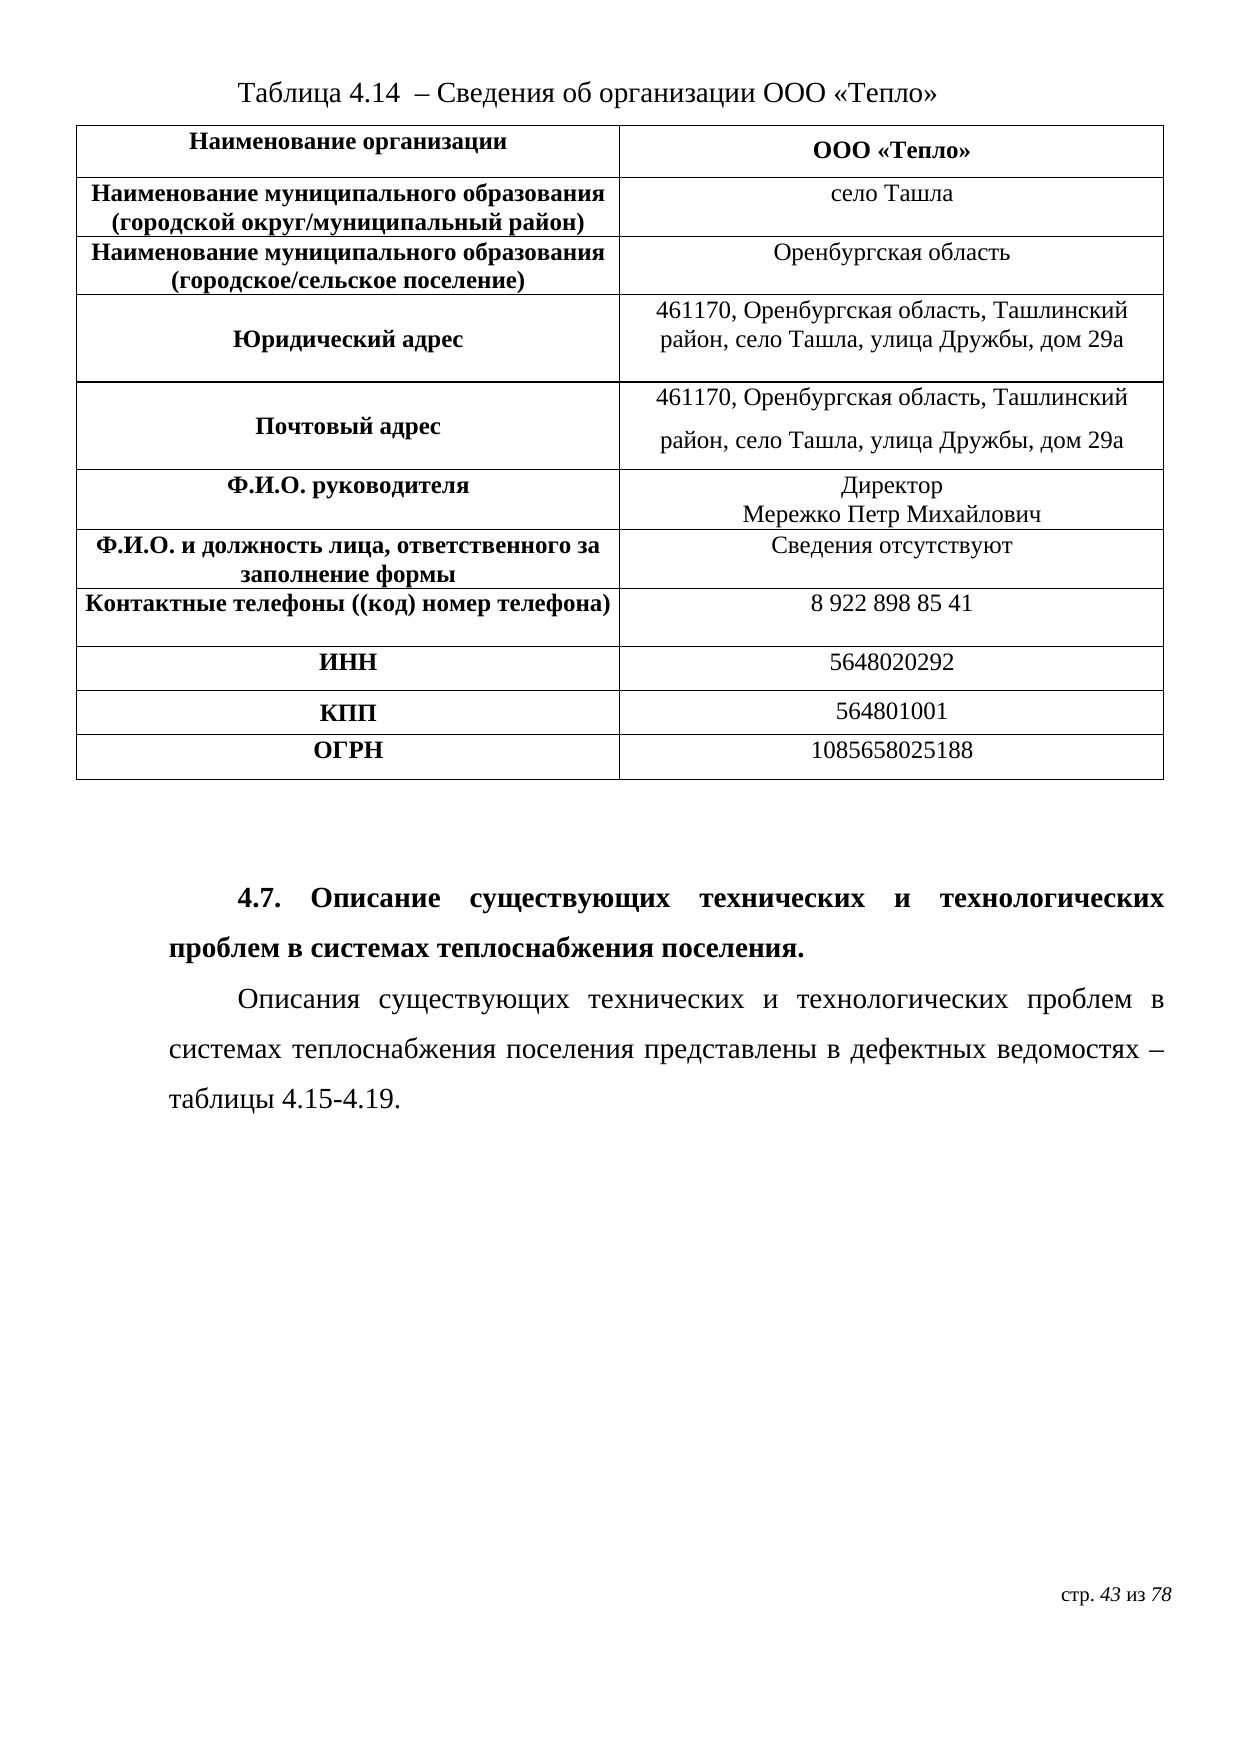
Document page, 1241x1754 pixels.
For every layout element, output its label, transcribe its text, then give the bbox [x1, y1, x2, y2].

text Таблица 4.14 – Сведения об организации ООО «Тепло» [169, 75, 1165, 108]
table_cell КПП [77, 691, 619, 734]
table_cell Оренбургская область [620, 237, 1163, 294]
table_cell Наименование муниципального образования (городской округ/муниципальный район) [77, 178, 619, 236]
table_cell Ф.И.О. и должность лица, ответственного за заполнение формы [77, 530, 619, 587]
table_cell Сведения отсутствуют [620, 530, 1163, 587]
table_cell Контактные телефоны ((код) номер телефона) [77, 589, 619, 646]
table_cell 1085658025188 [620, 735, 1163, 778]
table_cell Юридический адрес [77, 295, 619, 381]
text Описания существующих технических и технологических проблем в системах теплоснабжения поселения представлены в дефектных ведомостях – таблицы 4.15-4.19. [169, 981, 1165, 1115]
table_cell Ф.И.О. руководителя [77, 470, 619, 529]
table_cell 8 922 898 85 41 [620, 589, 1163, 646]
table_cell село Ташла [620, 178, 1163, 236]
table_cell Наименование муниципального образования (городское/сельское поселение) [77, 237, 619, 294]
table_cell 461170, Оренбургская область, Ташлинский район, село Ташла, улица Дружбы, дом 29а [620, 295, 1163, 381]
table_cell ОГРН [77, 735, 619, 778]
text 4.7. Описание существующих технических и технологических проблем в системах теплоснабжения поселения. [169, 880, 1165, 964]
table_header Наименование организации [77, 126, 619, 177]
table_header ООО «Тепло» [620, 126, 1163, 177]
table_cell 461170, Оренбургская область, Ташлинский район, село Ташла, улица Дружбы, дом 29а [620, 383, 1163, 469]
table_cell Почтовый адрес [77, 383, 619, 469]
table_cell Директор Мережко Петр Михайлович [620, 470, 1163, 529]
table_cell ИНН [77, 647, 619, 690]
table_cell 5648020292 [620, 647, 1163, 690]
table_cell 564801001 [620, 691, 1163, 734]
